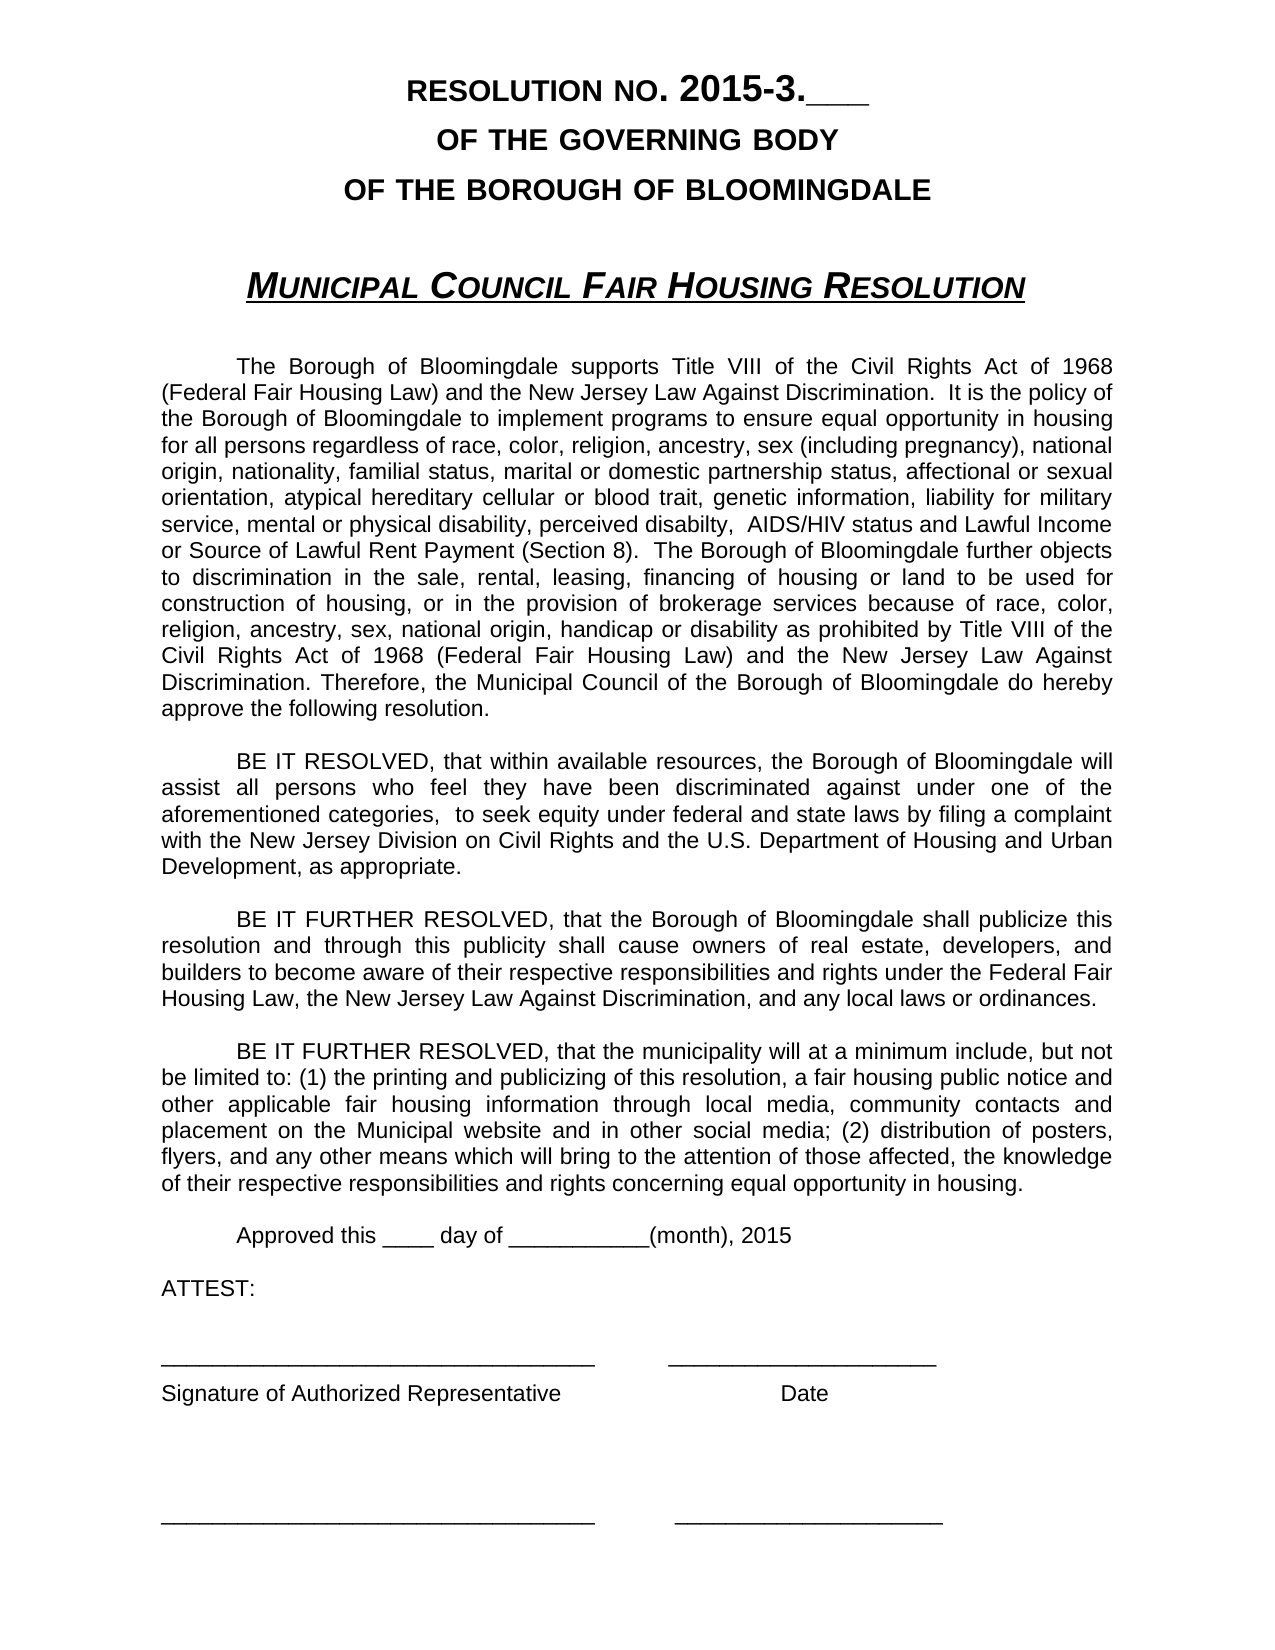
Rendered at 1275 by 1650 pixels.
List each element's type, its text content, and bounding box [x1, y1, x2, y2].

table_header resolution no. 2015-3.___ of the governing body of the borough of bloomingdale Municipal Council Fair Housing Resolution [150, 60, 1125, 313]
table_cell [150, 313, 1125, 1539]
